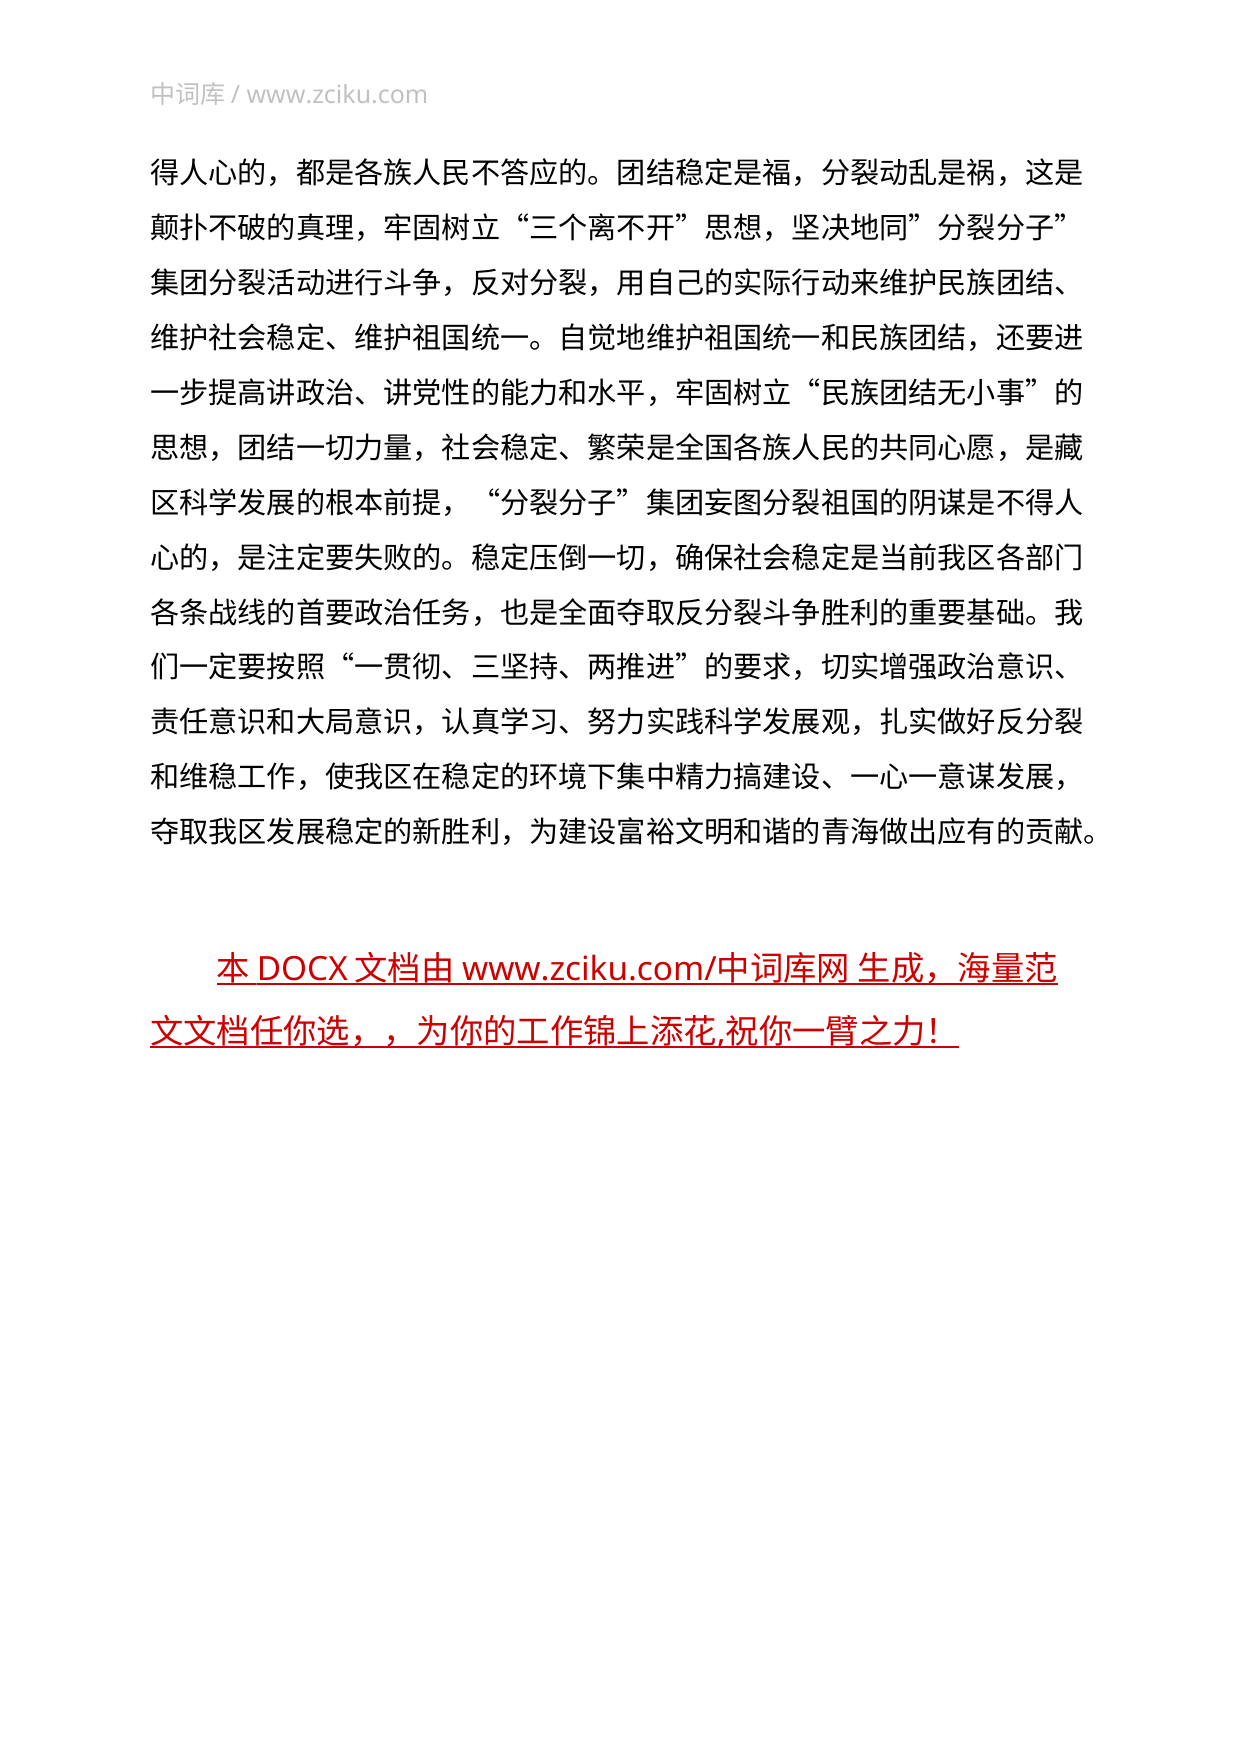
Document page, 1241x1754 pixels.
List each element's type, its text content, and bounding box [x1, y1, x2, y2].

text 本DOCX文档由 www.zciku.com/中词库网 生成，海量范文文档任你选，，为你的工作锦上添花,祝你一臂之力！ [150, 942, 1090, 1053]
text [150, 150, 1090, 851]
